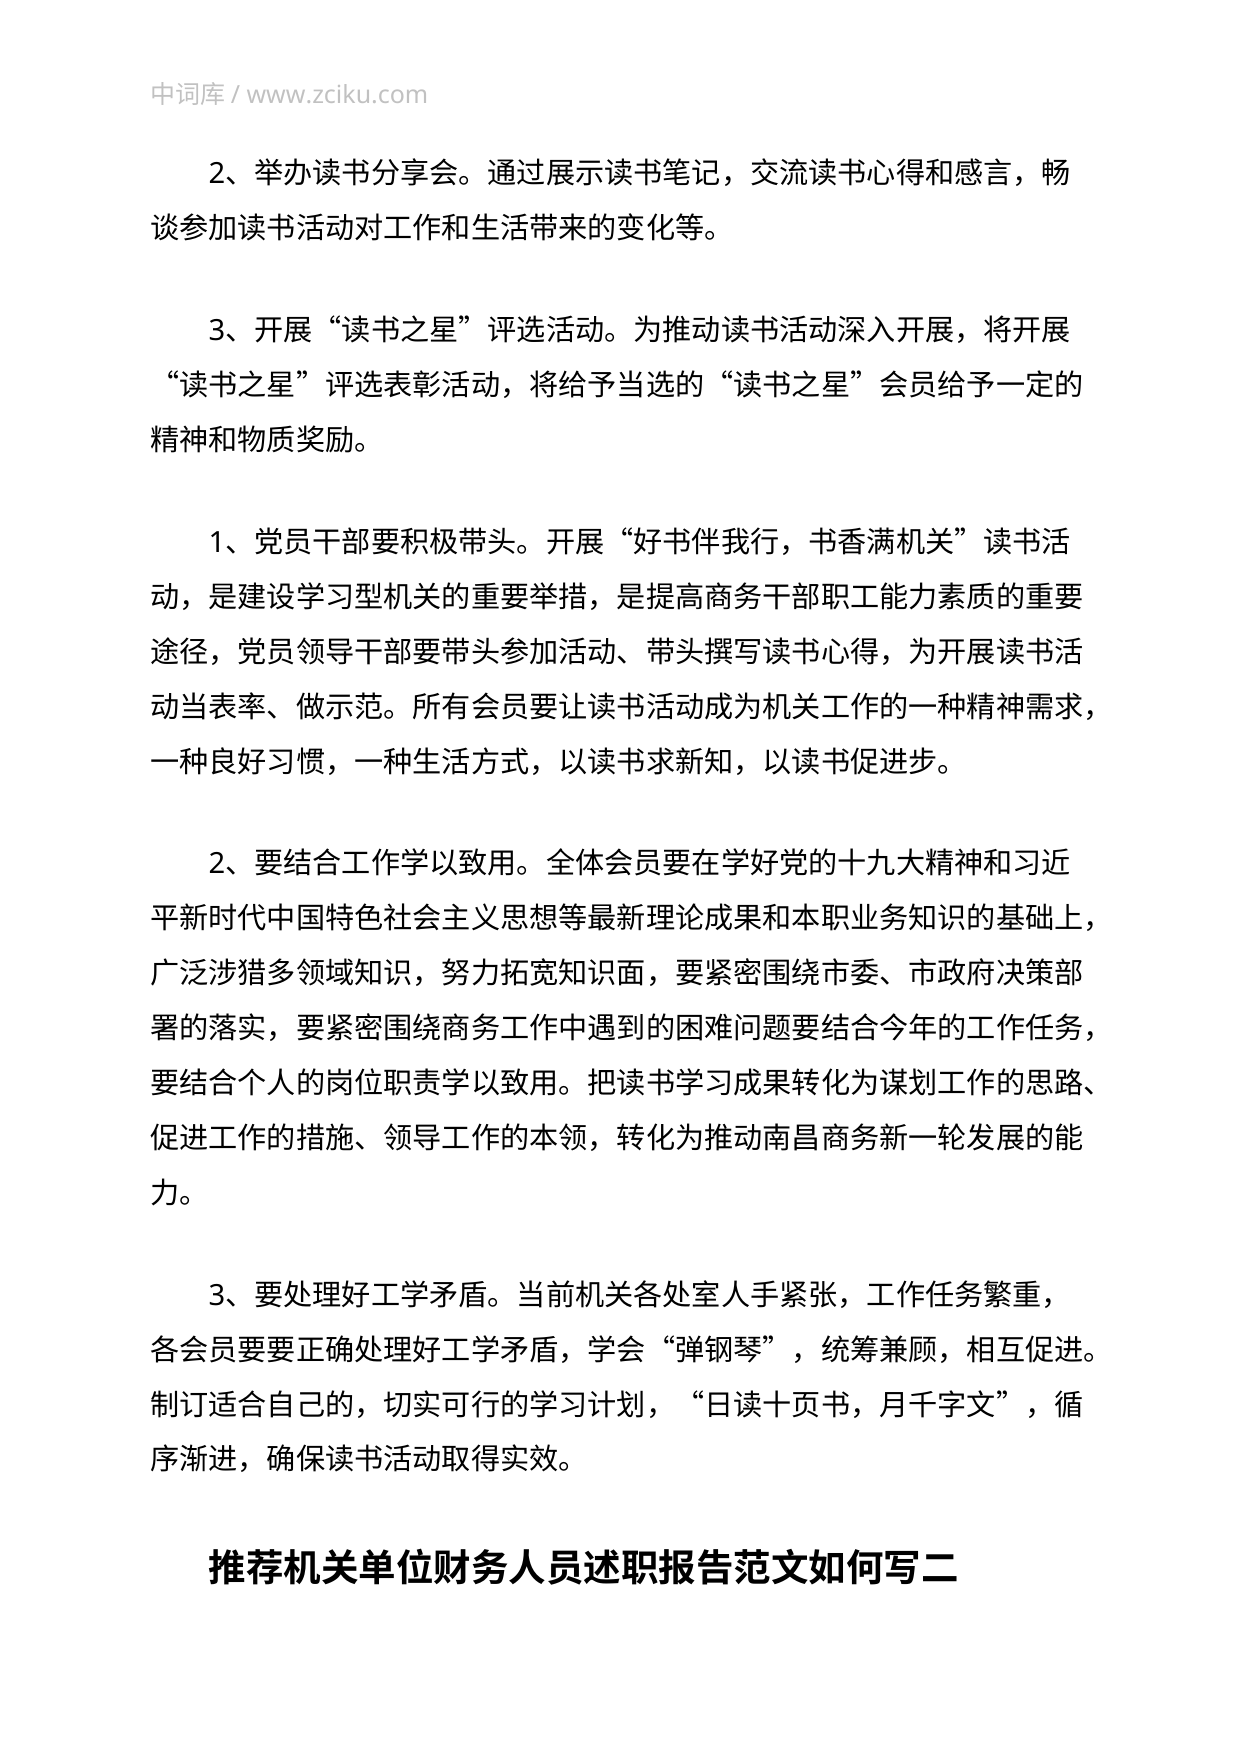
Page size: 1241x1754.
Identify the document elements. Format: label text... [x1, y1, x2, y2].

text 推荐机关单位财务人员述职报告范文如何写二 [150, 1538, 1090, 1592]
text 3、要处理好工学矛盾。当前机关各处室人手紧张，工作任务繁重，各会员要要正确处理好工学矛盾，学会“弹钢琴”，统筹兼顾，相互促进。制订适合自己的，切实可行的学习计划，“日读十页书，月千字文”，循序渐进，确保读书活动取得实效。 [150, 1271, 1090, 1478]
text 2、要结合工作学以致用。全体会员要在学好党的十九大精神和习近平新时代中国特色社会主义思想等最新理论成果和本职业务知识的基础上，广泛涉猎多领域知识，努力拓宽知识面，要紧密围绕市委、市政府决策部署的落实，要紧密围绕商务工作中遇到的困难问题要结合今年的工作任务，要结合个人的岗位职责学以致用。把读书学习成果转化为谋划工作的思路、促进工作的措施、领导工作的本领，转化为推动南昌商务新一轮发展的能力。 [150, 840, 1090, 1212]
text 2、举办读书分享会。通过展示读书笔记，交流读书心得和感言，畅谈参加读书活动对工作和生活带来的变化等。 [150, 150, 1090, 247]
text 3、开展“读书之星”评选活动。为推动读书活动深入开展，将开展“读书之星”评选表彰活动，将给予当选的“读书之星”会员给予一定的精神和物质奖励。 [150, 307, 1090, 459]
text 1、党员干部要积极带头。开展“好书伴我行，书香满机关”读书活动，是建设学习型机关的重要举措，是提高商务干部职工能力素质的重要途径，党员领导干部要带头参加活动、带头撰写读书心得，为开展读书活动当表率、做示范。所有会员要让读书活动成为机关工作的一种精神需求，一种良好习惯，一种生活方式，以读书求新知，以读书促进步。 [150, 518, 1090, 780]
